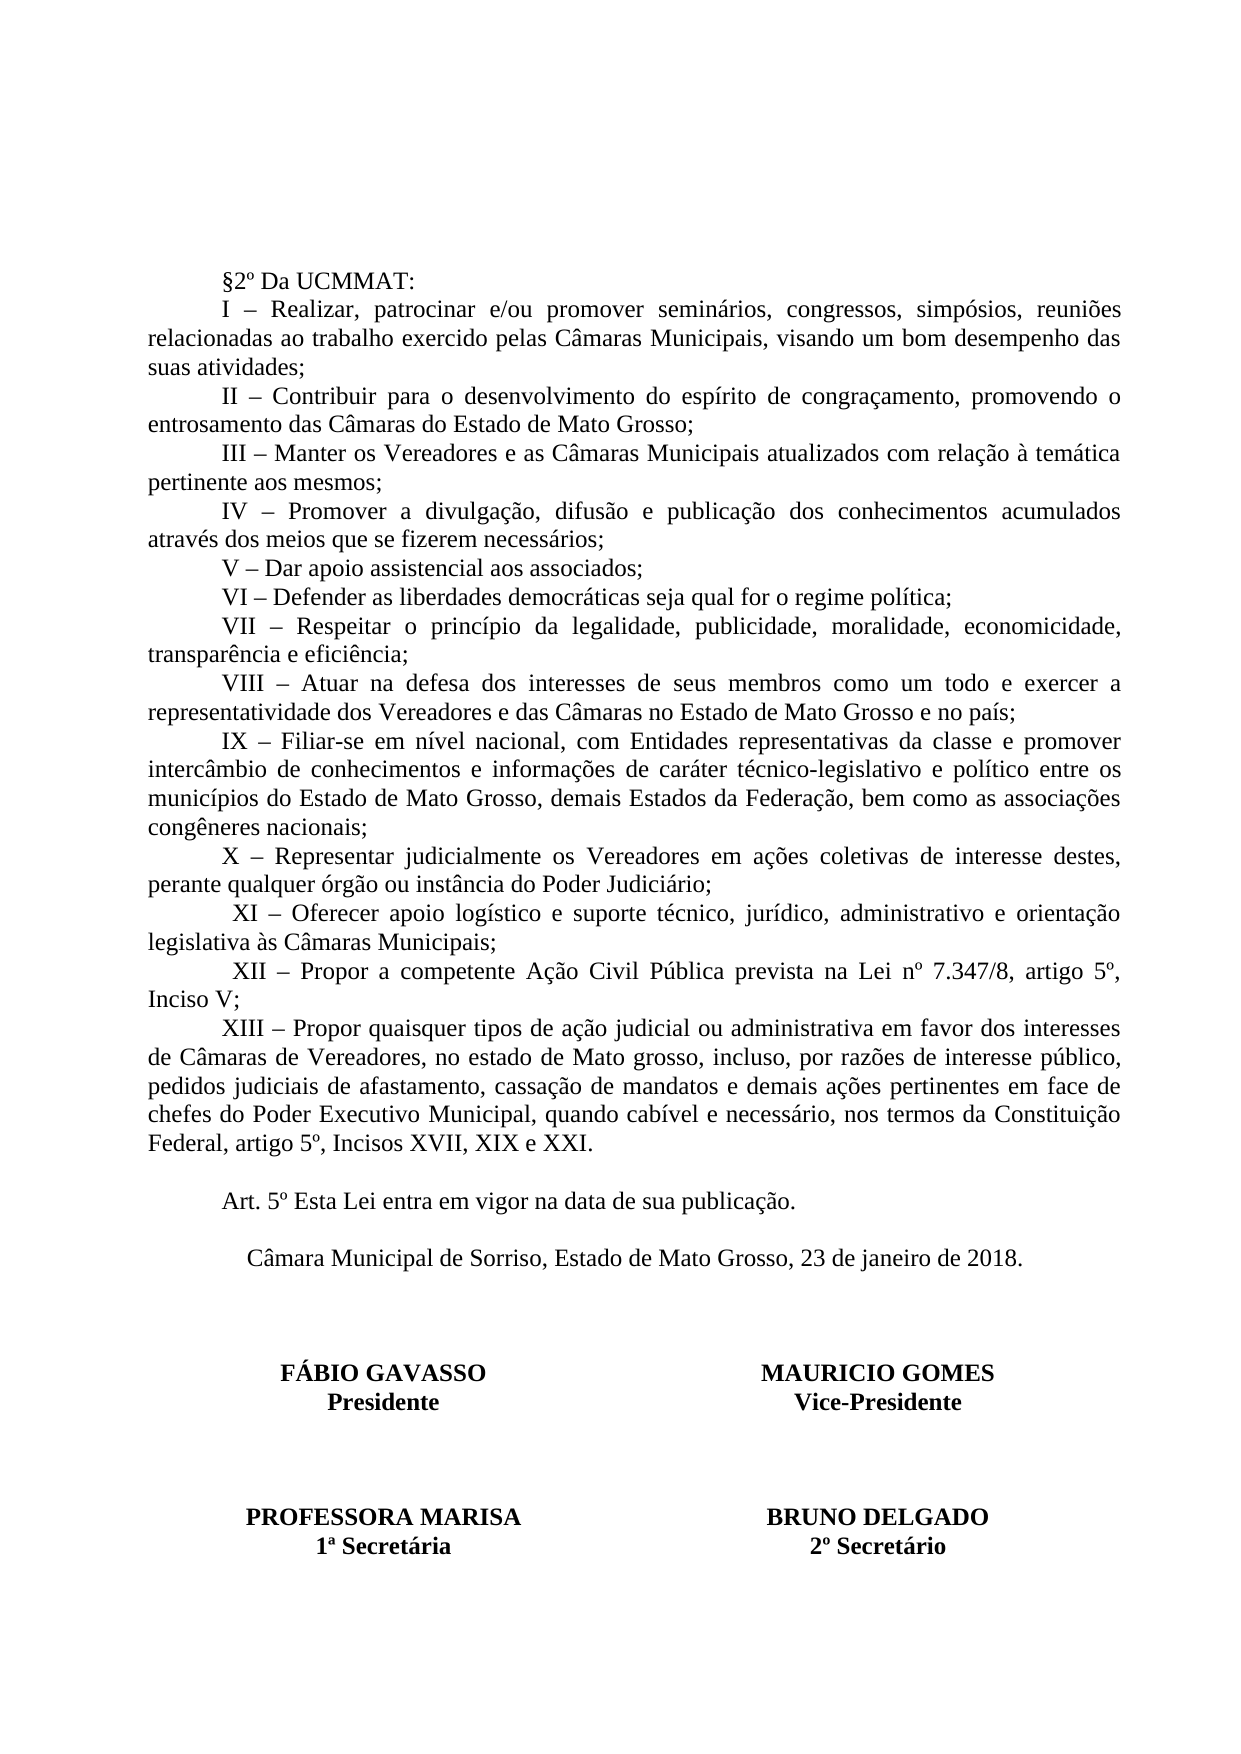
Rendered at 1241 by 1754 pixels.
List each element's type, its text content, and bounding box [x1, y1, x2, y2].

table_header MAURICIO GOMES Vice-Presidente [631, 1358, 1126, 1416]
text II – Contribuir para o desenvolvimento do espírito de congraçamento, promovendo o entrosamento das Câmaras do Estado de Mato Grosso; [148, 381, 1122, 438]
table_cell BRUNO DELGADO 2º Secretário [631, 1416, 1126, 1559]
text IV – Promover a divulgação, difusão e publicação dos conhecimentos acumulados através dos meios que se fizerem necessários; [148, 496, 1122, 553]
text VI – Defender as liberdades democráticas seja qual for o regime política; [148, 582, 1122, 611]
text VII – Respeitar o princípio da legalidade, publicidade, moralidade, economicidade, transparência e eficiência; [148, 611, 1122, 668]
table_header FÁBIO GAVASSO Presidente [136, 1358, 631, 1416]
text §2º Da UCMMAT: [148, 266, 1122, 294]
text III – Manter os Vereadores e as Câmaras Municipais atualizados com relação à temática pertinente aos mesmos; [148, 438, 1122, 496]
text X – Representar judicialmente os Vereadores em ações coletivas de interesse destes, perante qualquer órgão ou instância do Poder Judiciário; [148, 841, 1122, 898]
text XIII – Propor quaisquer tipos de ação judicial ou administrativa em favor dos interesses de Câmaras de Vereadores, no estado de Mato grosso, incluso, por razões de interesse público, pedidos judiciais de afastamento, cassação de mandatos e demais ações pertinentes em face de chefes do Poder Executivo Municipal, quando cabível e necessário, nos termos da Constituição Federal, artigo 5º, Incisos XVII, XIX e XXI. [148, 1013, 1122, 1157]
text Art. 5º Esta Lei entra em vigor na data de sua publicação. [148, 1186, 1122, 1214]
text IX – Filiar-se em nível nacional, com Entidades representativas da classe e promover intercâmbio de conhecimentos e informações de caráter técnico-legislativo e político entre os municípios do Estado de Mato Grosso, demais Estados da Federação, bem como as associações congêneres nacionais; [148, 726, 1122, 841]
text VIII – Atuar na defesa dos interesses de seus membros como um todo e exercer a representatividade dos Vereadores e das Câmaras no Estado de Mato Grosso e no país; [148, 668, 1122, 726]
text I – Realizar, patrocinar e/ou promover seminários, congressos, simpósios, reuniões relacionadas ao trabalho exercido pelas Câmaras Municipais, visando um bom desempenho das suas atividades; [148, 294, 1122, 381]
table_cell PROFESSORA MARISA 1ª Secretária [136, 1416, 631, 1559]
text XII – Propor a competente Ação Civil Pública prevista na Lei nº 7.347/8, artigo 5º, Inciso V; [148, 956, 1122, 1013]
text Câmara Municipal de Sorriso, Estado de Mato Grosso, 23 de janeiro de 2018. [148, 1243, 1122, 1272]
text V – Dar apoio assistencial aos associados; [148, 553, 1122, 582]
text XI – Oferecer apoio logístico e suporte técnico, jurídico, administrativo e orientação legislativa às Câmaras Municipais; [148, 898, 1122, 956]
